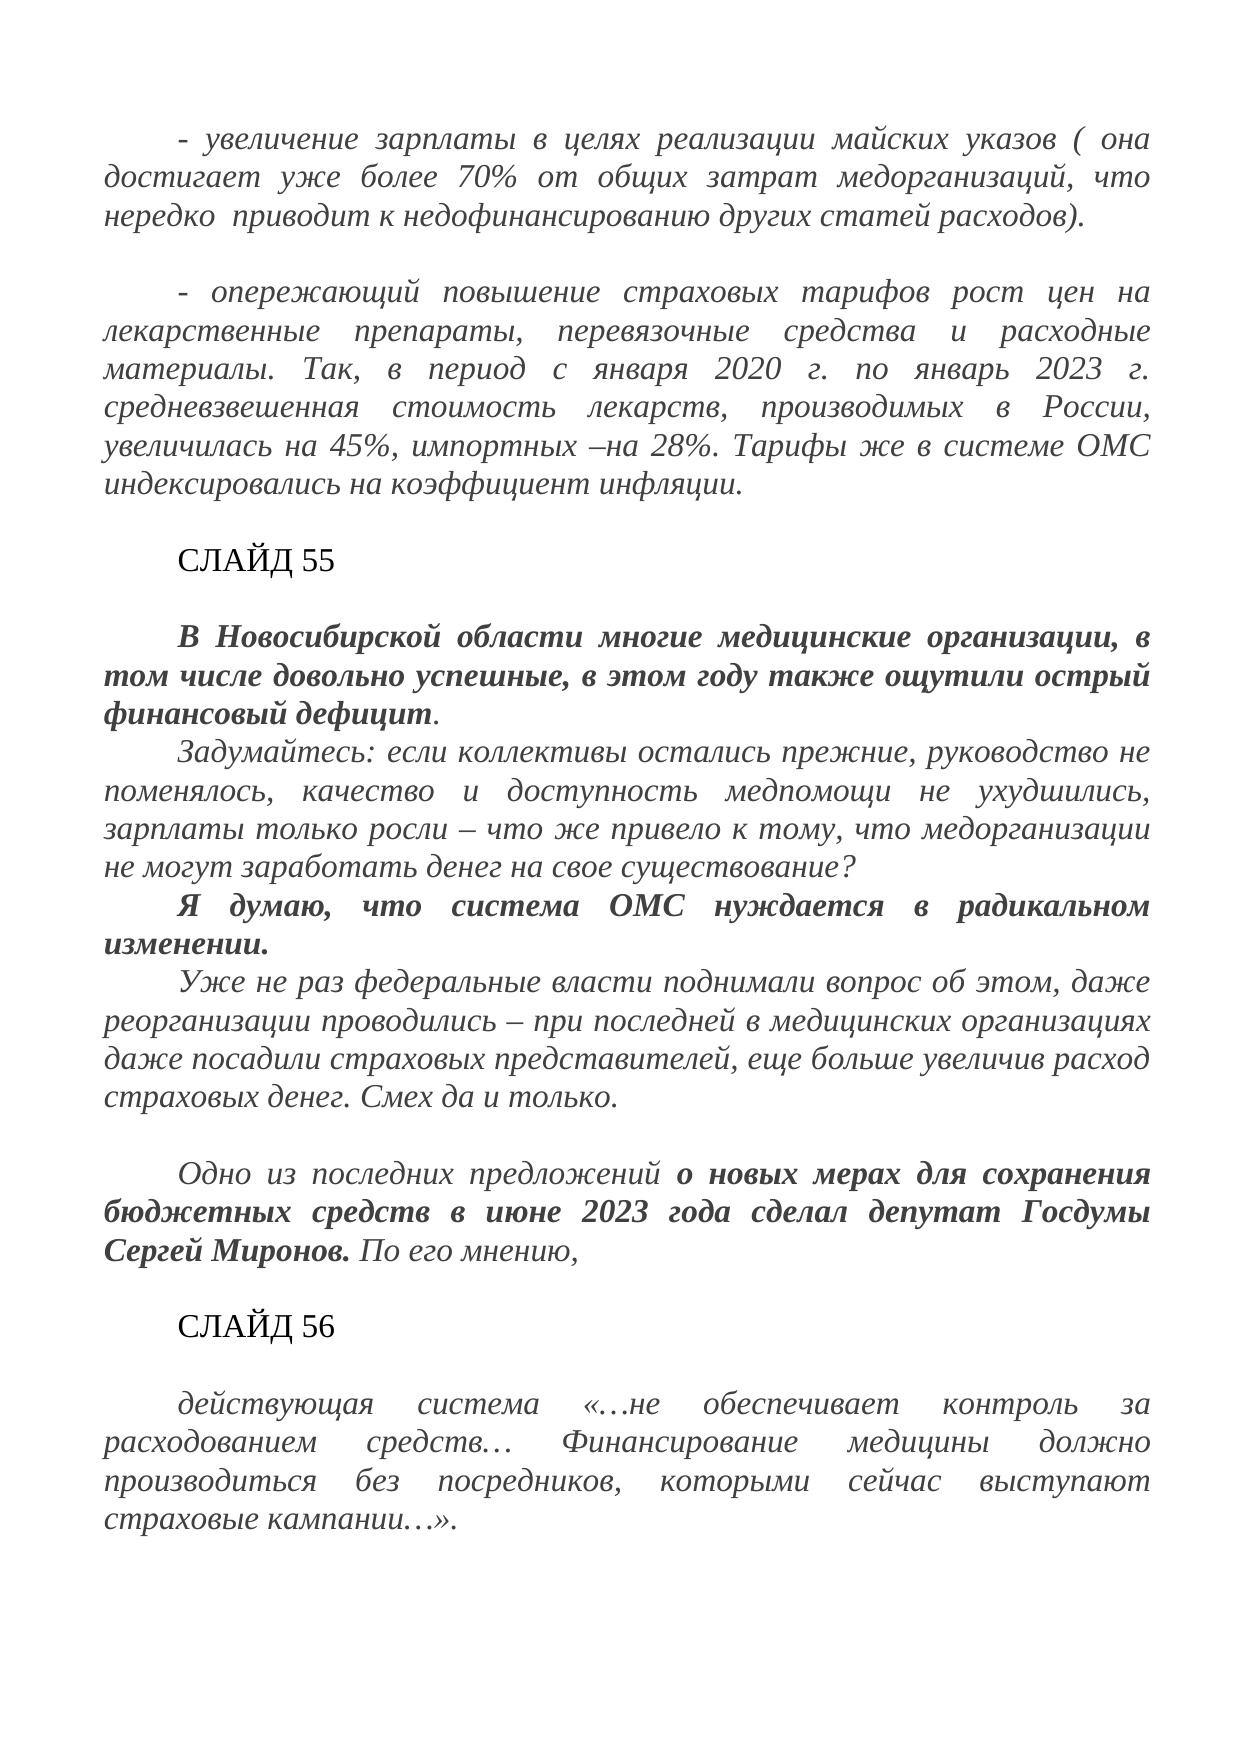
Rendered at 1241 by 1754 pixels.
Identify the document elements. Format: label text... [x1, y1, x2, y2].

text В Новосибирской области многие медицинские организации, в том числе довольно успешные, в этом году также ощутили острый финансовый дефицит. [103, 616, 1152, 731]
text СЛАЙД [103, 540, 1152, 578]
text - увеличение зарплаты в целях реализации майских указов ( она достигает уже более 70% от общих затрат медорганизаций, что нередко приводит к недофинансированию других статей расходов). [103, 118, 1152, 233]
text Одно из последних предложений о новых мерах для сохранения бюджетных средств в июне 2023 года сделал депутат Госдумы Сергей Миронов. По его мнению, [103, 1153, 1152, 1268]
text действующая система «…не обеспечивает контроль за расходованием средств… Финансирование медицины должно производиться без посредников, которыми сейчас выступают страховые кампании…». [103, 1383, 1152, 1536]
text СЛАЙД [103, 1306, 1152, 1345]
text Уже не раз федеральные власти поднимали вопрос об этом, даже реорганизации проводились – при последней в медицинских организациях даже посадили страховых представителей, еще больше увеличив расход страховых денег. Смех да и только. [103, 961, 1152, 1115]
text Я думаю, что система ОМС нуждается в радикальном изменении. [103, 885, 1152, 961]
text - опережающий повышение страховых тарифов рост цен на лекарственные препараты, перевязочные средства и расходные материалы. Так, в период с января 2020 г. по январь 2023 г. средневзвешенная стоимость лекарств, производимых в России, увеличилась на 45%, импортных –на 28%. Тарифы же в системе ОМС индексировались на коэффициент инфляции. [103, 271, 1152, 501]
text Задумайтесь: если коллективы остались прежние, руководство не поменялось, качество и доступность медпомощи не ухудшились, зарплаты только росли – что же привело к тому, что медорганизации не могут заработать денег на свое существование? [103, 731, 1152, 885]
